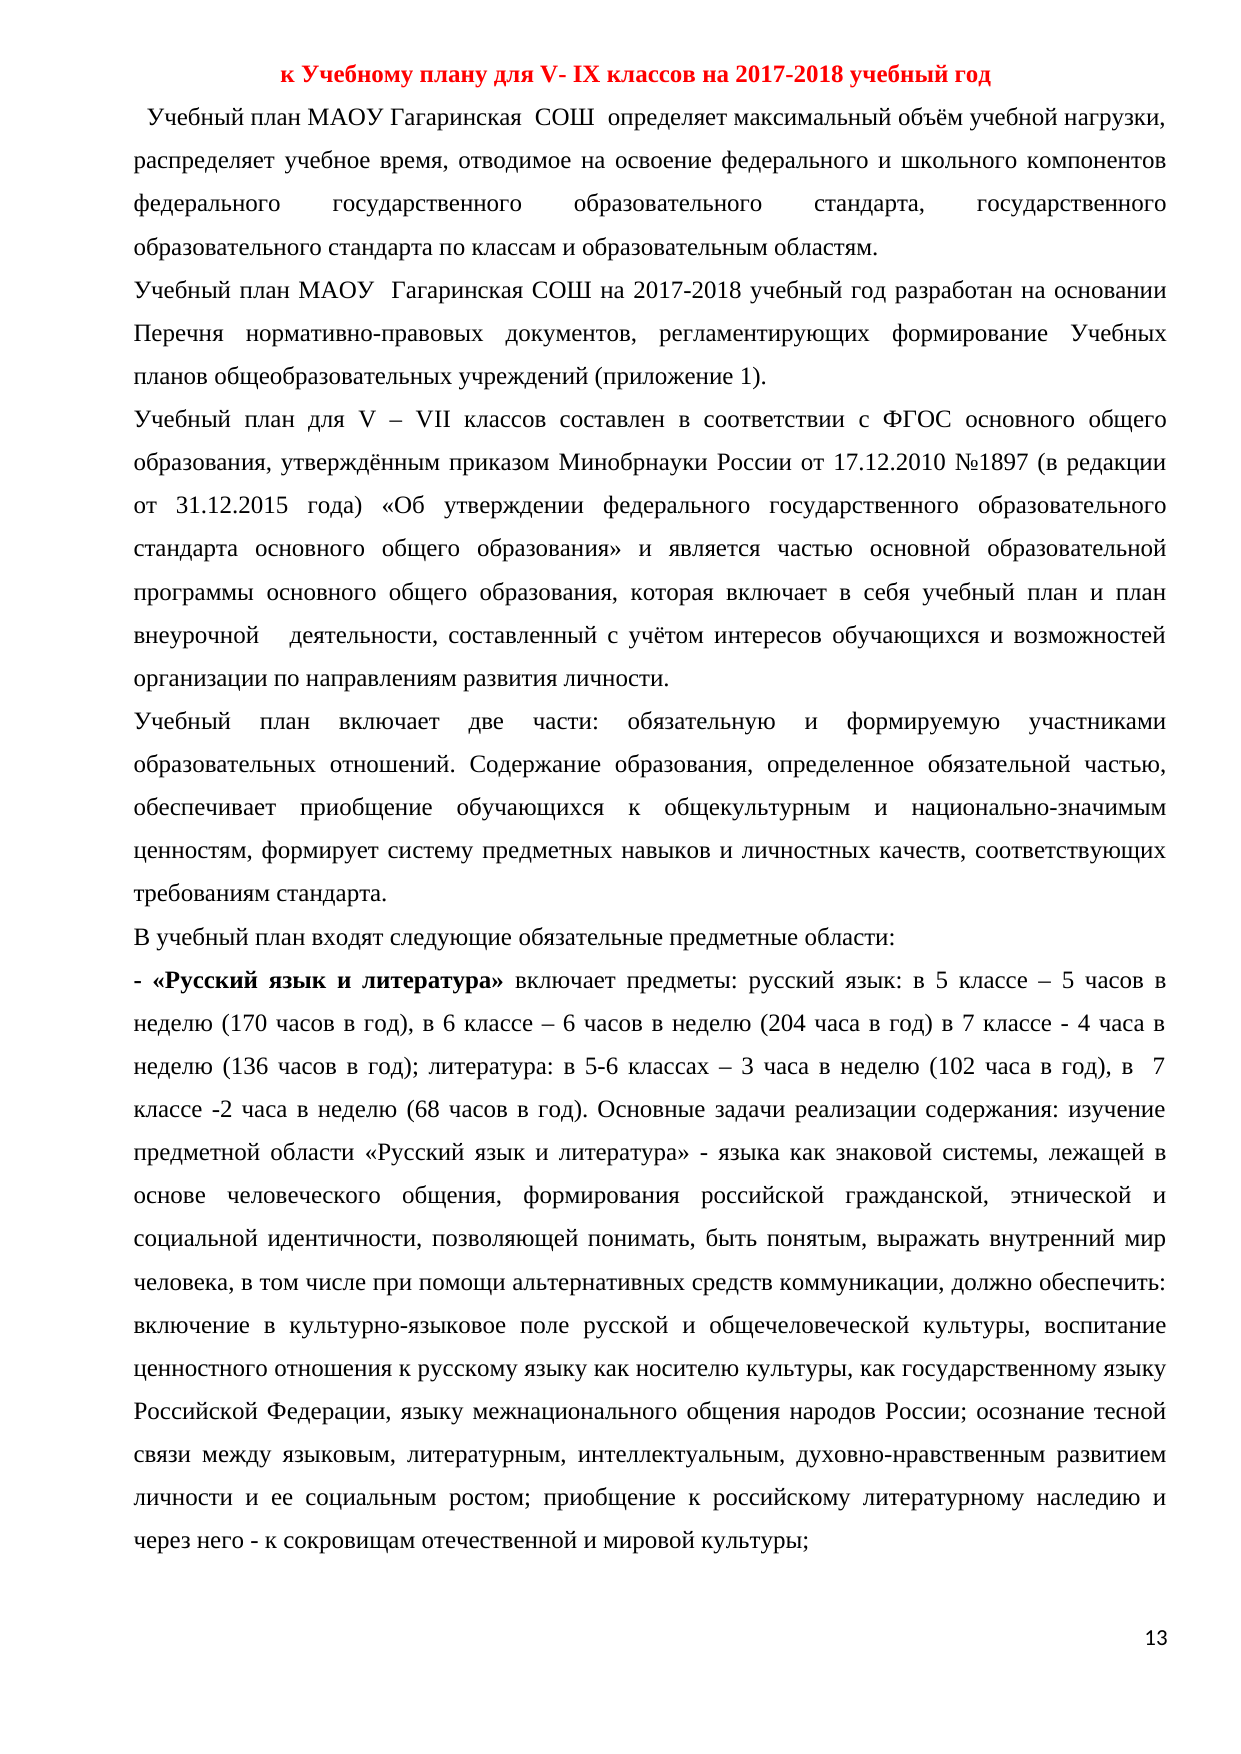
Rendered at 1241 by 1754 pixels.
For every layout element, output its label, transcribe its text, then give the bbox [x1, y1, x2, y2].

text Учебный план МАОУ Гагаринская СОШ определяет максимальный объём учебной нагрузки, распределяет учебное время, отводимое на освоение федерального и школьного компонентов федерального государственного образовательного стандарта, государственного образовательного стандарта по классам и образовательным областям. [133, 102, 1167, 260]
text Учебный план МАОУ Гагаринская СОШ на 2017-2018 учебный год разработан на основании Перечня нормативно-правовых документов, регламентирующих формирование Учебных планов общеобразовательных учреждений (приложение 1). [133, 275, 1167, 390]
text - «Русский язык и литература» включает предметы: русский язык: в 5 классе – 5 часов в неделю (170 часов в год), в 6 классе – 6 часов в неделю (204 часа в год) в 7 классе - 4 часа в неделю (136 часов в год); литература: в 5-6 классах – 3 часа в неделю (102 часа в год), в 7 классе -2 часа в неделю (68 часов в год). Основные задачи реализации содержания: изучение предметной области «Русский язык и литература» - языка как знаковой системы, лежащей в основе человеческого общения, формирования российской гражданской, этнической и социальной идентичности, позволяющей понимать, быть понятым, выражать внутренний мир человека, в том числе при помощи альтернативных средств коммуникации, должно обеспечить: включение в культурно-языковое поле русской и общечеловеческой культуры, воспитание ценностного отношения к русскому языку как носителю культуры, как государственному языку Российской Федерации, языку межнационального общения народов России; осознание тесной связи между языковым, литературным, интеллектуальным, духовно-нравственным развитием личности и ее социальным ростом; приобщение к российскому литературному наследию и через него - к сокровищам отечественной и мировой культуры; [133, 965, 1167, 1554]
text к Учебному плану для V- IX классов на 2017-2018 учебный год [104, 59, 1167, 88]
text В учебный план входят следующие обязательные предметные области: [133, 922, 1167, 950]
text Учебный план включает две части: обязательную и формируемую участниками образовательных отношений. Содержание образования, определенное обязательной частью, обеспечивает приобщение обучающихся к общекультурным и национально-значимым ценностям, формирует систему предметных навыков и личностных качеств, соответствующих требованиям стандарта. [133, 706, 1167, 907]
text Учебный план для V – VII классов составлен в соответствии с ФГОС основного общего образования, утверждённым приказом Минобрнауки России от 17.12.2010 №1897 (в редакции от 31.12.2015 года) «Об утверждении федерального государственного образовательного стандарта основного общего образования» и является частью основной образовательной программы основного общего образования, которая включает в себя учебный план и план внеурочной деятельности, составленный с учётом интересов обучающихся и возможностей организации по направлениям развития личности. [133, 404, 1167, 692]
